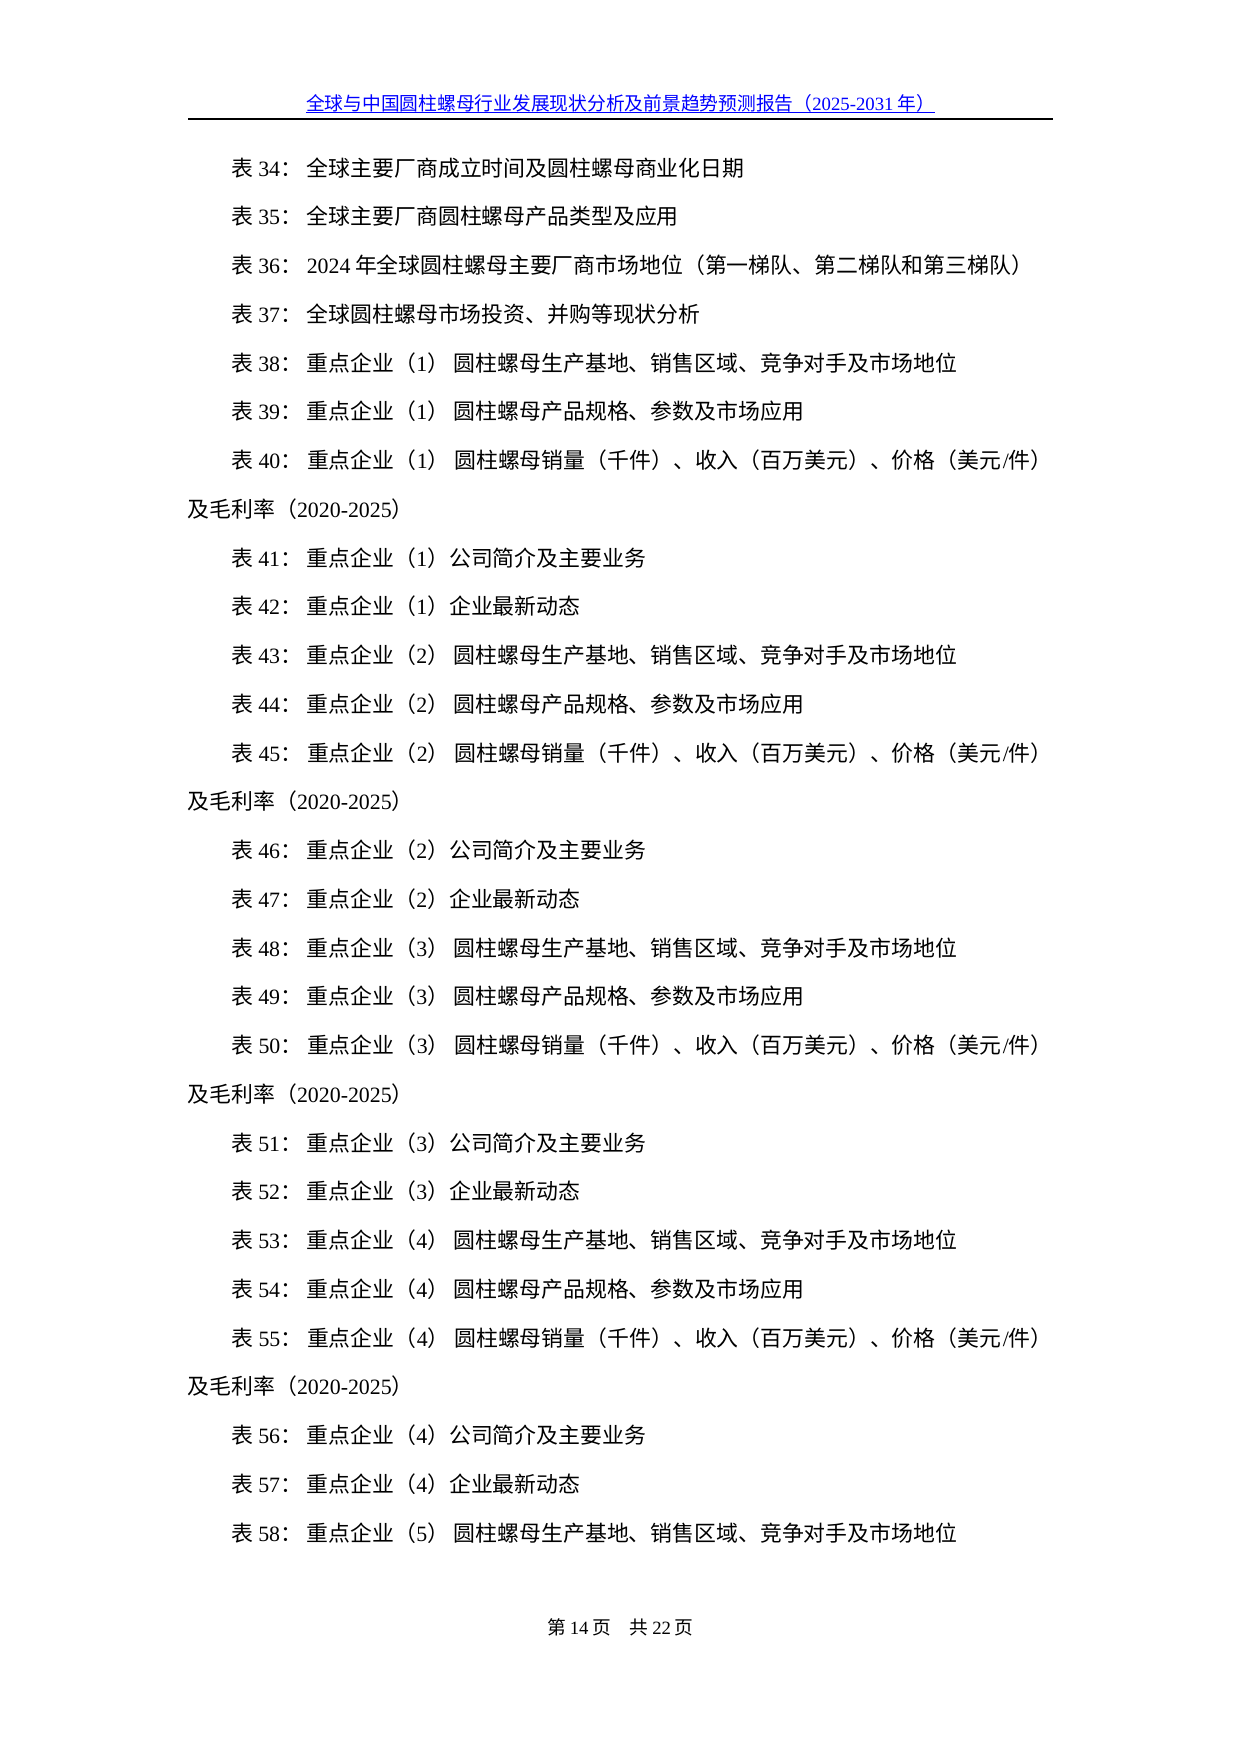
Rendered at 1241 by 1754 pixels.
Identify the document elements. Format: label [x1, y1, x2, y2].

text [187, 150, 1053, 1548]
